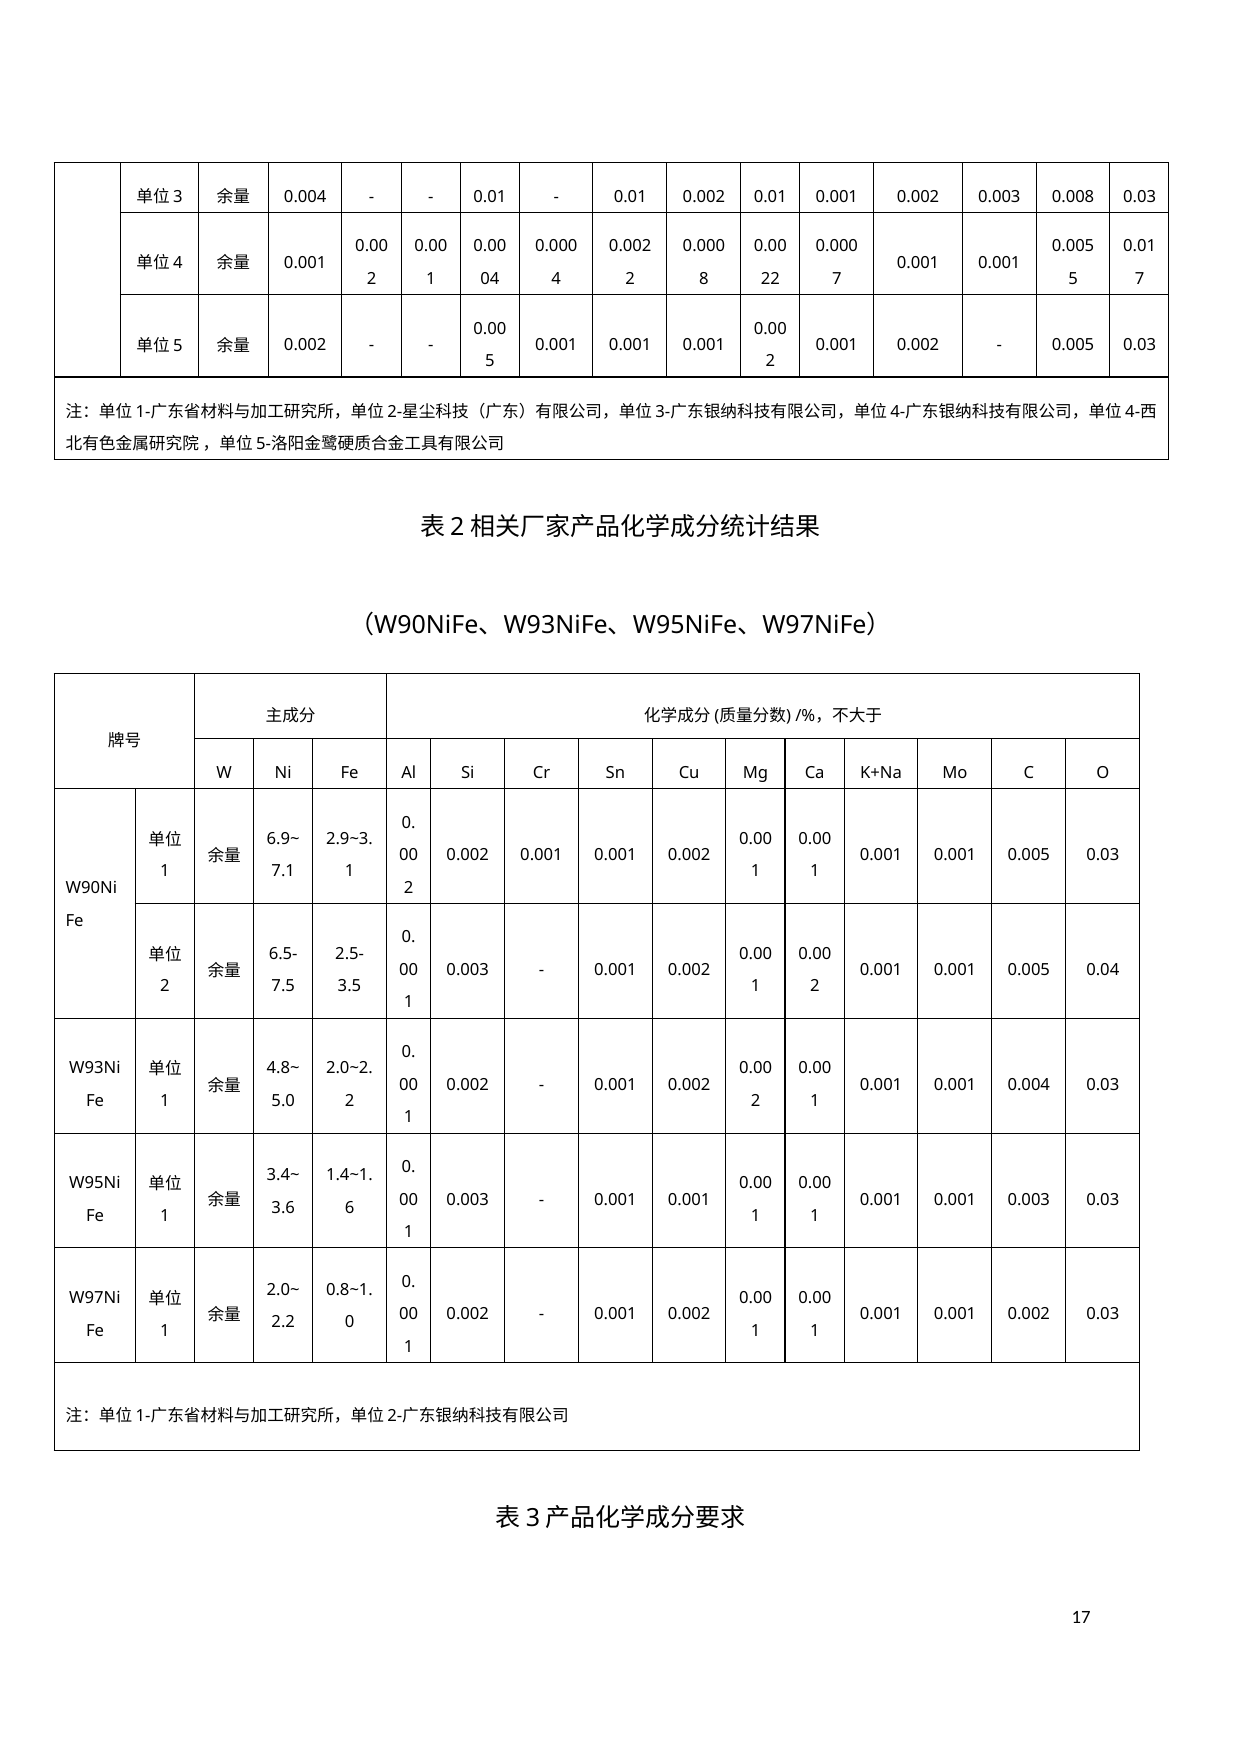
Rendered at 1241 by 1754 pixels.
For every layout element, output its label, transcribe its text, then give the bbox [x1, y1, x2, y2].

table_cell 单位5 [121, 295, 198, 376]
table_cell 0.001 [786, 789, 844, 903]
table_cell 0.001 [726, 789, 784, 903]
table_cell 0.001 [786, 1019, 844, 1132]
table_cell - [402, 163, 460, 212]
table_cell 0.001 [269, 213, 341, 294]
table_cell 2.9~3.1 [313, 789, 386, 903]
table_cell 单位1 [136, 1134, 194, 1247]
table_cell 3.4~3.6 [254, 1134, 312, 1247]
table_cell 0.002 [874, 163, 962, 212]
table_cell 6.5-7.5 [254, 904, 312, 1018]
table_cell - [505, 1248, 578, 1362]
table_cell 4.8~5.0 [254, 1019, 312, 1132]
table_cell Mg [726, 739, 784, 788]
table_cell 单位1 [136, 1019, 194, 1132]
table_cell - [520, 163, 592, 212]
table_cell 0.002 [667, 163, 740, 212]
list 表3产品化学成分要求 [150, 1483, 1090, 1548]
table_cell 0.001 [786, 1248, 844, 1362]
table_cell 余量 [195, 1134, 253, 1247]
table_cell 0.03 [1110, 163, 1168, 212]
table_cell Ni [254, 739, 312, 788]
table_cell 0.001 [402, 213, 460, 294]
table_cell 0.001 [579, 1019, 652, 1132]
table_cell 0.001 [579, 904, 652, 1018]
table_cell 单位1 [136, 789, 194, 903]
table_cell 0.004 [269, 163, 341, 212]
table_cell W90NiFe [55, 789, 135, 1018]
table_cell 0.002 [874, 295, 962, 376]
table_cell 2.0~2.2 [254, 1248, 312, 1362]
table_cell 余量 [199, 163, 268, 212]
table_cell 注：单位1-广东省材料与加工研究所，单位2-星尘科技（广东）有限公司，单位3-广东银纳科技有限公司，单位4-广东银纳科技有限公司，单位4-西北有色金属研究院 ，单位5-洛阳金鹭硬质合金工具有限公司 [55, 378, 1168, 459]
table_cell 0.001 [918, 1134, 991, 1247]
table_cell 余量 [195, 1248, 253, 1362]
table_cell 0.0022 [593, 213, 666, 294]
table_cell 0.01 [461, 163, 519, 212]
table_cell 0.002 [431, 1019, 504, 1132]
table_cell 0.001 [579, 1248, 652, 1362]
table_cell 0.001 [874, 213, 962, 294]
table_cell 单位3 [121, 163, 198, 212]
table_cell 0.001 [963, 213, 1036, 294]
table_cell Mo [918, 739, 991, 788]
table_cell Sn [579, 739, 652, 788]
table_cell 0.001 [387, 1248, 430, 1362]
table_cell 6.9~7.1 [254, 789, 312, 903]
table_cell 0.03 [1110, 295, 1168, 376]
table_cell O [1066, 739, 1139, 788]
table_cell 余量 [195, 904, 253, 1018]
table_cell 余量 [199, 295, 268, 376]
table_cell 0.002 [653, 904, 725, 1018]
table_cell 0.001 [387, 1134, 430, 1247]
table_cell 0.001 [726, 904, 784, 1018]
table_cell Cr [505, 739, 578, 788]
table_cell 0.001 [505, 789, 578, 903]
table_cell - [342, 163, 401, 212]
table_cell 0.005 [1037, 295, 1109, 376]
table_cell 0.005 [992, 789, 1065, 903]
table_cell 0.001 [800, 163, 873, 212]
table_cell 0.005 [992, 904, 1065, 1018]
table_cell Si [431, 739, 504, 788]
table_cell 0.001 [800, 295, 873, 376]
table_cell 2.5-3.5 [313, 904, 386, 1018]
table_cell 0.0004 [520, 213, 592, 294]
table_cell W [195, 739, 253, 788]
table_cell 0.002 [431, 789, 504, 903]
table_cell 0.002 [992, 1248, 1065, 1362]
table_cell W93NiFe [55, 1019, 135, 1132]
table_header 主成分 [195, 674, 386, 738]
table_cell 0.001 [845, 1134, 917, 1247]
table_cell 余量 [195, 1019, 253, 1132]
list 表2 相关厂家产品化学成分统计结果（W90NiFe、W93NiFe、W95NiFe、W97NiFe） [150, 492, 1090, 655]
table_cell - [505, 1019, 578, 1132]
table_cell Cu [653, 739, 725, 788]
table_cell 0.002 [387, 789, 430, 903]
table_cell 0.001 [726, 1134, 784, 1247]
table_cell 0.002 [653, 1019, 725, 1132]
table_cell 0.001 [918, 1019, 991, 1132]
table_cell 0.001 [579, 789, 652, 903]
table_cell 0.001 [387, 904, 430, 1018]
table_cell 0.002 [431, 1248, 504, 1362]
table_cell 0.001 [918, 904, 991, 1018]
table_cell - [505, 1134, 578, 1247]
table_cell 0.008 [1037, 163, 1109, 212]
table_cell 0.001 [918, 789, 991, 903]
table_cell 0.003 [992, 1134, 1065, 1247]
table_header 化学成分 (质量分数) /%，不大于 [387, 674, 1139, 738]
table_cell 余量 [199, 213, 268, 294]
table_cell 余量 [195, 789, 253, 903]
table_header 牌号 [55, 674, 194, 788]
table_cell Fe [313, 739, 386, 788]
table_cell K+Na [845, 739, 917, 788]
table_cell 0.03 [1066, 1019, 1139, 1132]
table_cell 0.8~1.0 [313, 1248, 386, 1362]
table_cell 单位4 [121, 213, 198, 294]
table_cell 0.002 [786, 904, 844, 1018]
table_cell 0.001 [845, 1248, 917, 1362]
table_cell 0.001 [593, 295, 666, 376]
table_cell 0.002 [726, 1019, 784, 1132]
table_cell - [402, 295, 460, 376]
table_cell 0.004 [992, 1019, 1065, 1132]
table_cell 0.002 [342, 213, 401, 294]
table_cell 0.003 [963, 163, 1036, 212]
table_cell 0.001 [579, 1134, 652, 1247]
table_cell 0.002 [653, 789, 725, 903]
table_cell 0.002 [741, 295, 799, 376]
table_cell 0.002 [653, 1248, 725, 1362]
table_cell 0.002 [269, 295, 341, 376]
table_cell 0.01 [741, 163, 799, 212]
table_cell 单位1 [136, 1248, 194, 1362]
table_cell W97NiFe [55, 1248, 135, 1362]
table_cell 0.01 [593, 163, 666, 212]
table_cell 0.001 [726, 1248, 784, 1362]
table_cell Ca [786, 739, 844, 788]
table_cell 单位2 [136, 904, 194, 1018]
table_cell 0.0007 [800, 213, 873, 294]
table_cell 0.001 [667, 295, 740, 376]
table_cell 0.03 [1066, 1134, 1139, 1247]
table_cell 0.04 [1066, 904, 1139, 1018]
table_cell 0.017 [1110, 213, 1168, 294]
table_cell 0.0004 [461, 213, 519, 294]
table_cell 0.003 [431, 1134, 504, 1247]
table_cell - [505, 904, 578, 1018]
table_cell 0.0022 [741, 213, 799, 294]
table_cell 0.03 [1066, 1248, 1139, 1362]
table_cell 0.001 [845, 789, 917, 903]
table_cell - [342, 295, 401, 376]
table_cell 0.001 [387, 1019, 430, 1132]
table_cell 0.001 [520, 295, 592, 376]
table_cell 0.001 [653, 1134, 725, 1247]
table_cell 0.003 [431, 904, 504, 1018]
table_cell 注：单位1-广东省材料与加工研究所，单位2-广东银纳科技有限公司 [55, 1363, 1139, 1449]
table_cell 0.001 [845, 1019, 917, 1132]
table_cell - [963, 295, 1036, 376]
table_cell 0.001 [918, 1248, 991, 1362]
table_cell 1.4~1.6 [313, 1134, 386, 1247]
table_cell 0.03 [1066, 789, 1139, 903]
table_cell C [992, 739, 1065, 788]
table_cell 0.0055 [1037, 213, 1109, 294]
table_cell 0.001 [845, 904, 917, 1018]
table_cell W95NiFe [55, 1134, 135, 1247]
table_cell Al [387, 739, 430, 788]
table_cell 0.005 [461, 295, 519, 376]
table_cell 0.001 [786, 1134, 844, 1247]
table_cell 2.0~2.2 [313, 1019, 386, 1132]
table_cell 0.0008 [667, 213, 740, 294]
